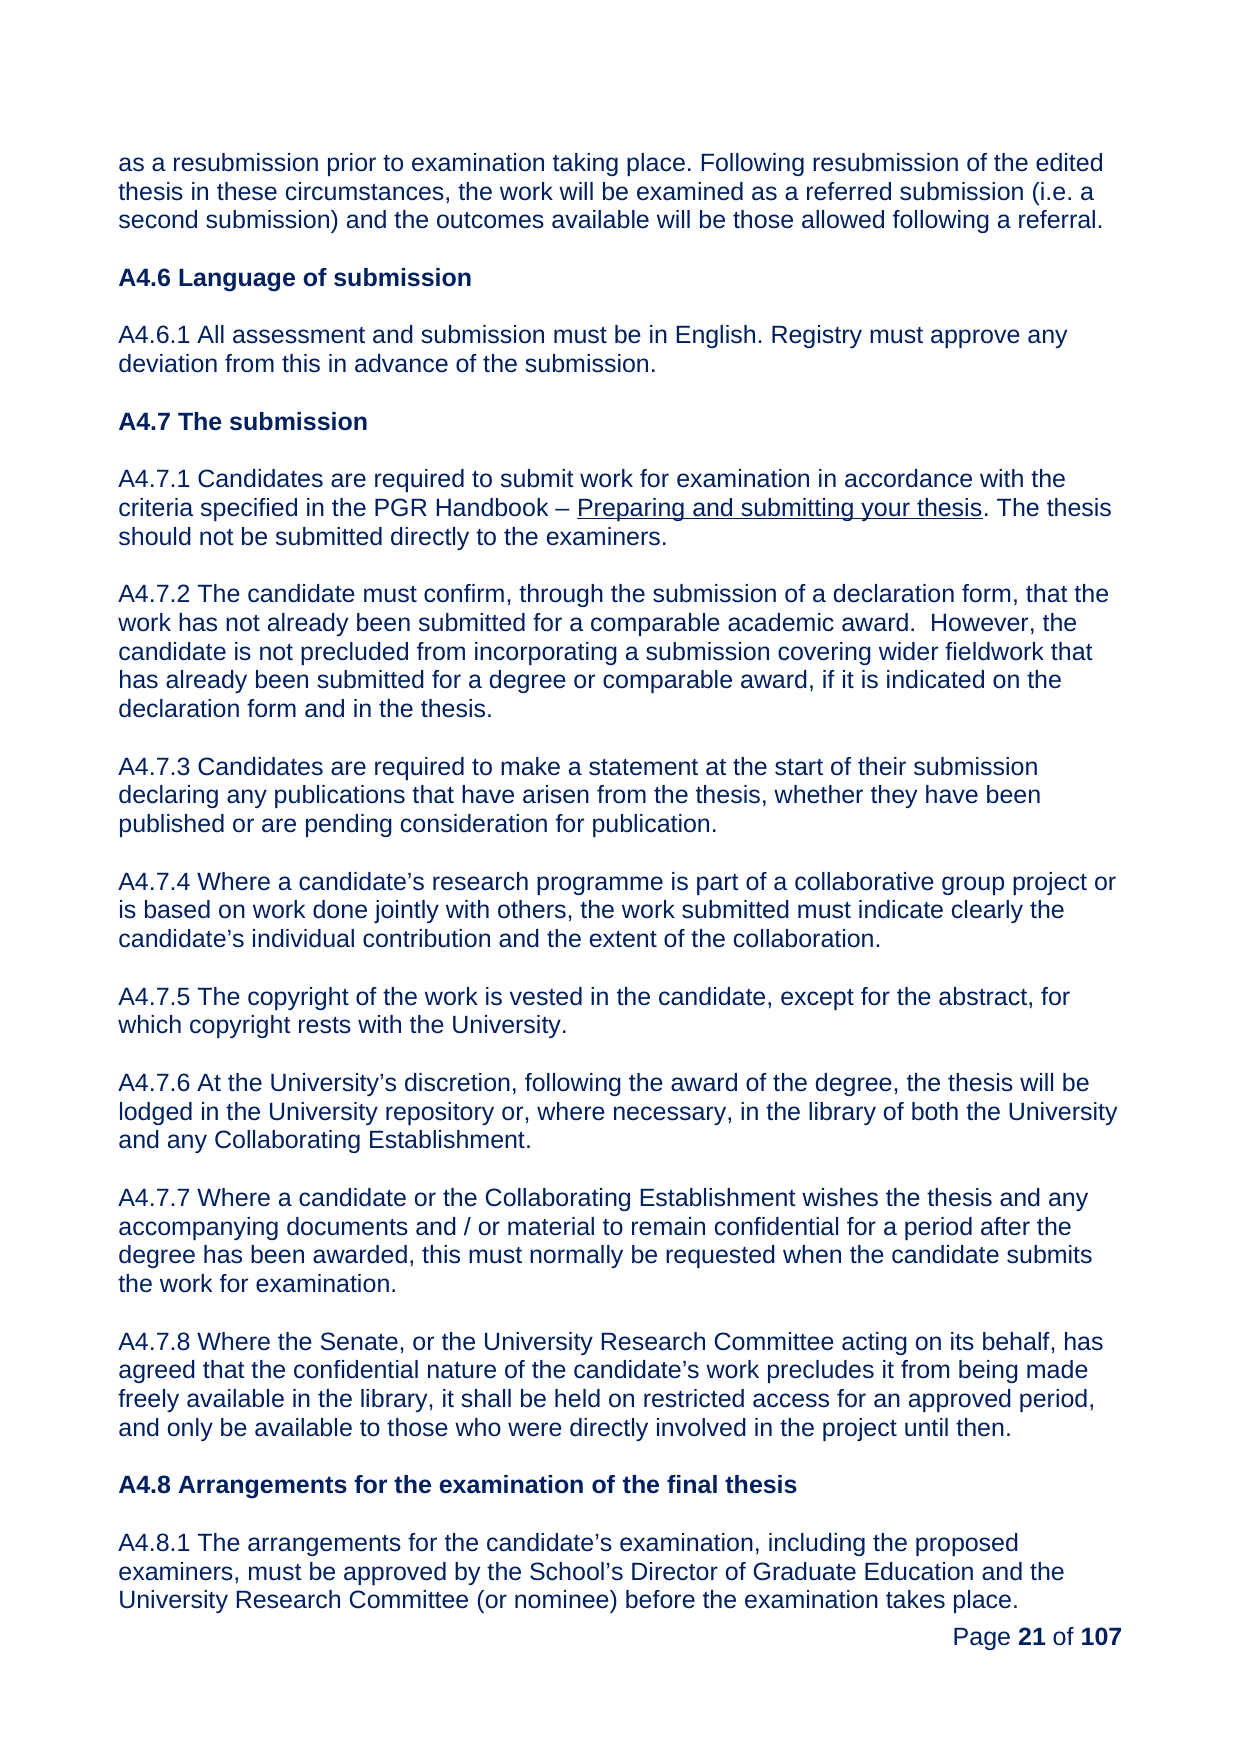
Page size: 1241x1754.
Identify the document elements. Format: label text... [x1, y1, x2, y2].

text A4.6.1 All assessment and submission must be in English. Registry must approve any deviation from this in advance of the submission. [118, 320, 1122, 378]
subtitle A4.7 The submission [118, 406, 1122, 435]
text A4.8.1 The arrangements for the candidate’s examination, including the proposed examiners, must be approved by the School’s Director of Graduate Education and the University Research Committee (or nominee) before the examination takes place. [118, 1528, 1122, 1614]
text A4.7.3 Candidates are required to make a statement at the start of their submission declaring any publications that have arisen from the thesis, whether they have been published or are pending consideration for publication. [118, 751, 1122, 838]
subtitle A4.8 Arrangements for the examination of the final thesis [118, 1470, 1122, 1499]
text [118, 148, 1122, 234]
text A4.7.5 The copyright of the work is vested in the candidate, except for the abstract, for which copyright rests with the University. [118, 981, 1122, 1039]
text A4.7.1 Candidates are required to submit work for examination in accordance with the criteria specified in the PGR Handbook – Preparing and submitting your thesis. The thesis should not be submitted directly to the examiners. [118, 464, 1122, 550]
text A4.7.8 Where the Senate, or the University Research Committee acting on its behalf, has agreed that the confidential nature of the candidate’s work precludes it from being made freely available in the library, it shall be held on restricted access for an approved period, and only be available to those who were directly involved in the project until then. [118, 1326, 1122, 1441]
text A4.7.7 Where a candidate or the Collaborating Establishment wishes the thesis and any accompanying documents and / or material to remain confidential for a period after the degree has been awarded, this must normally be requested when the candidate submits the work for examination. [118, 1183, 1122, 1298]
subtitle A4.6 Language of submission [118, 263, 1122, 291]
text A4.7.6 At the University’s discretion, following the award of the degree, the thesis will be lodged in the University repository or, where necessary, in the library of both the University and any Collaborating Establishment. [118, 1068, 1122, 1154]
text A4.7.4 Where a candidate’s research programme is part of a collaborative group project or is based on work done jointly with others, the work submitted must indicate clearly the candidate’s individual contribution and the extent of the collaboration. [118, 866, 1122, 953]
text A4.7.2 The candidate must confirm, through the submission of a declaration form, that the work has not already been submitted for a comparable academic award. However, the candidate is not precluded from incorporating a submission covering wider fieldwork that has already been submitted for a degree or comparable award, if it is indicated on the declaration form and in the thesis. [118, 579, 1122, 723]
